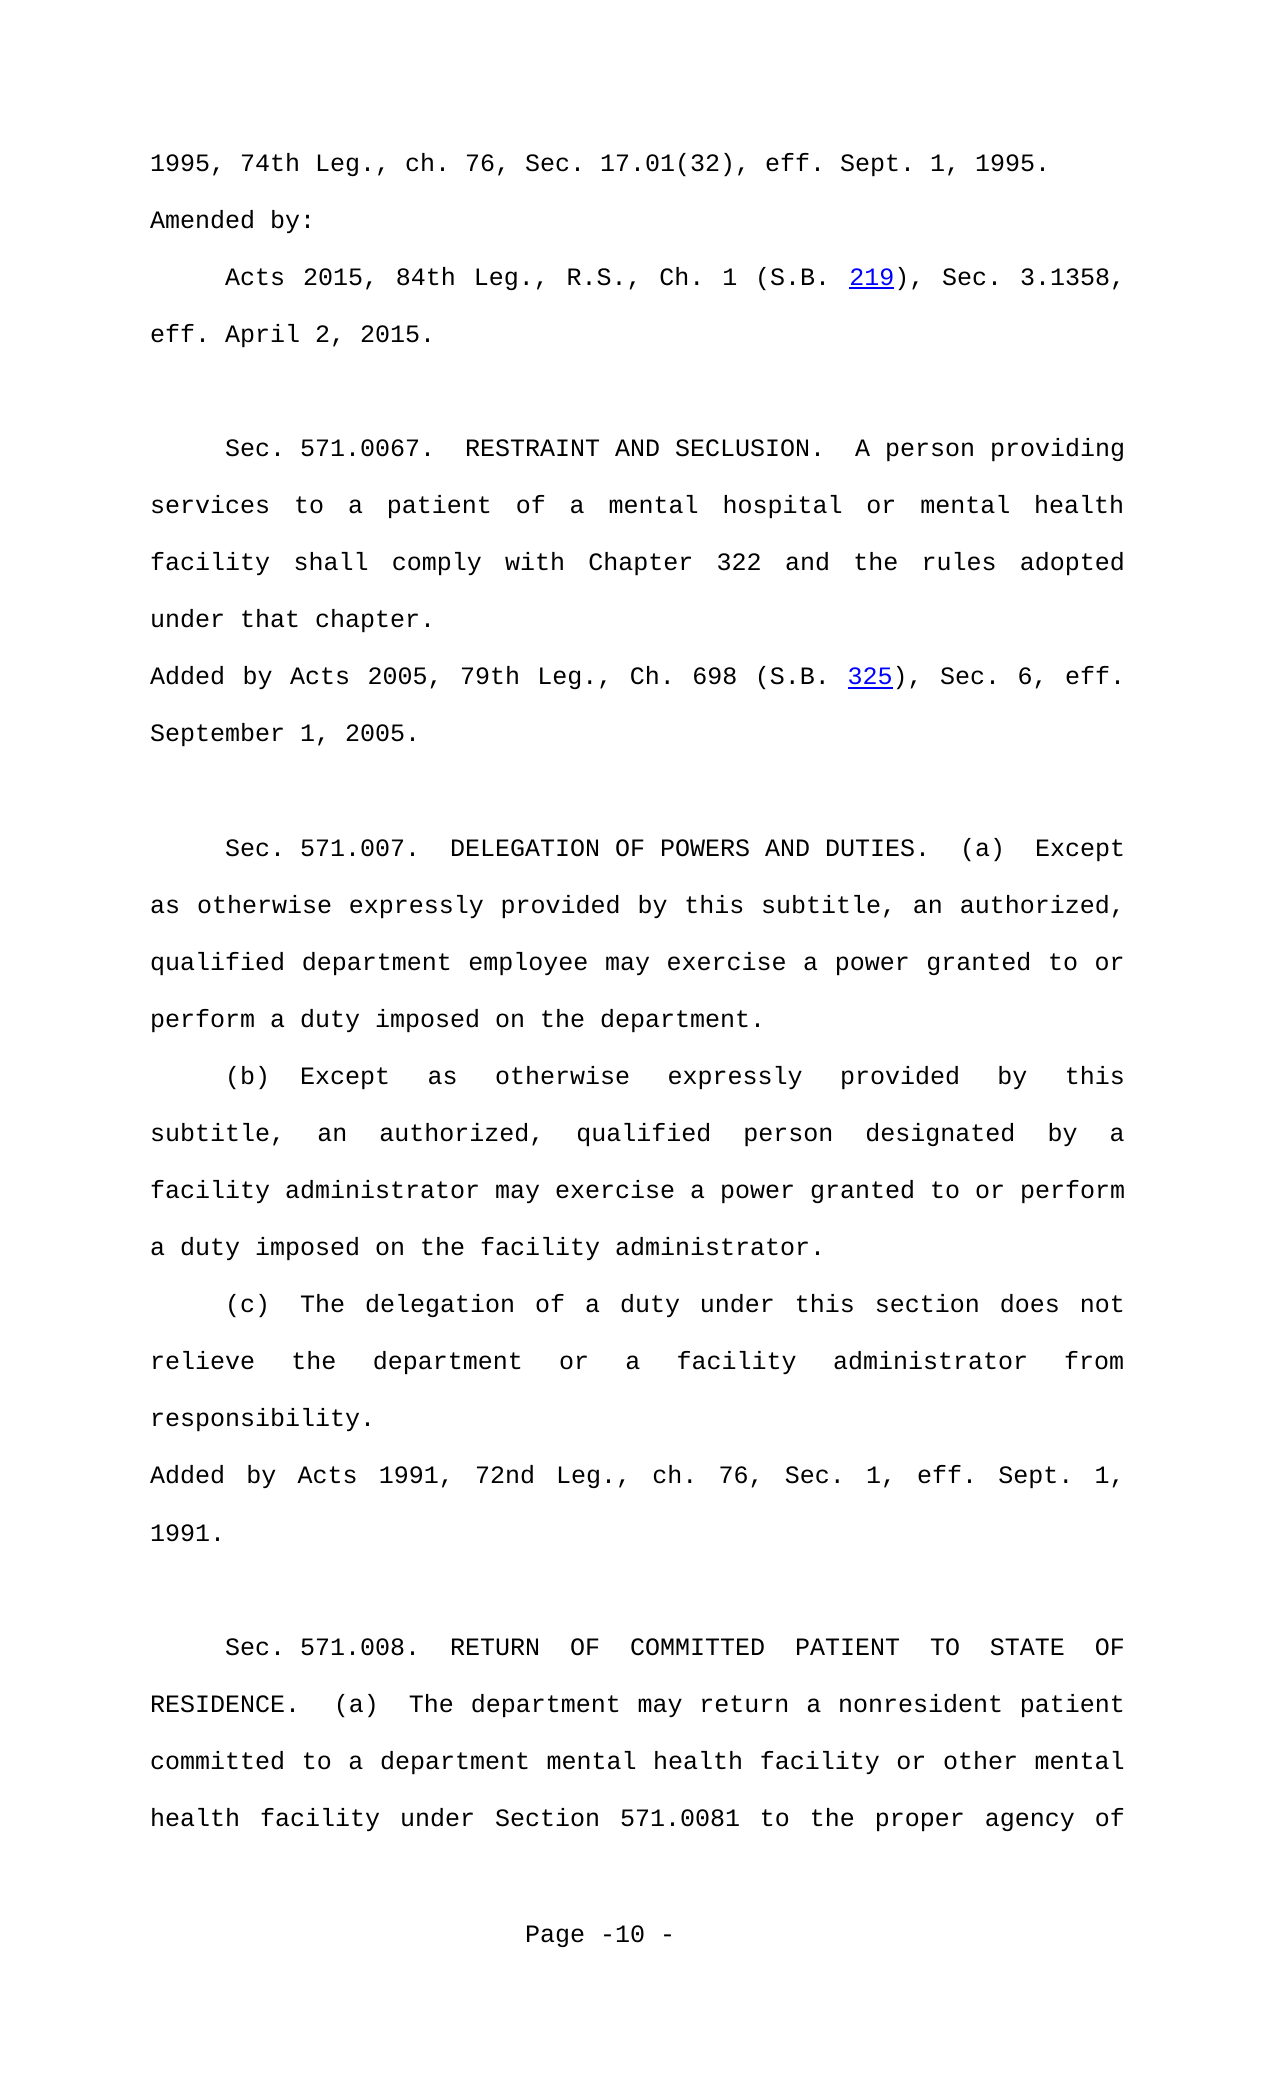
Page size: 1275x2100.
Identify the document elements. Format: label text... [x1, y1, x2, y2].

text Sec. 571.0067. RESTRAINT AND SECLUSION. A person providing services to a patient of a mental hospital or mental health facility shall comply with Chapter 322 and the rules adopted under that chapter. [150, 435, 1125, 635]
text Added by Acts 2005, 79th Leg., Ch. 698 (S.B. 325), Sec. 6, eff. September 1, 2005. [150, 664, 1125, 749]
text Acts 2015, 84th Leg., R.S., Ch. 1 (S.B. 219), Sec. 3.1358, eff. April 2, 2015. [150, 264, 1125, 350]
text Added by Acts 1991, 72nd Leg., ch. 76, Sec. 1, eff. Sept. 1, 1991. [150, 1463, 1125, 1548]
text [150, 150, 1125, 178]
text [150, 1634, 1125, 1834]
text (c) The delegation of a duty under this section does not relieve the department or a facility administrator from responsibility. [150, 1292, 1125, 1434]
text (b) Except as otherwise expressly provided by this subtitle, an authorized, qualified person designated by a facility administrator may exercise a power granted to or perform a duty imposed on the facility administrator. [150, 1063, 1125, 1263]
text Sec. 571.007. DELEGATION OF POWERS AND DUTIES. (a) Except as otherwise expressly provided by this subtitle, an authorized, qualified department employee may exercise a power granted to or perform a duty imposed on the department. [150, 835, 1125, 1035]
text Amended by: [150, 207, 1125, 236]
